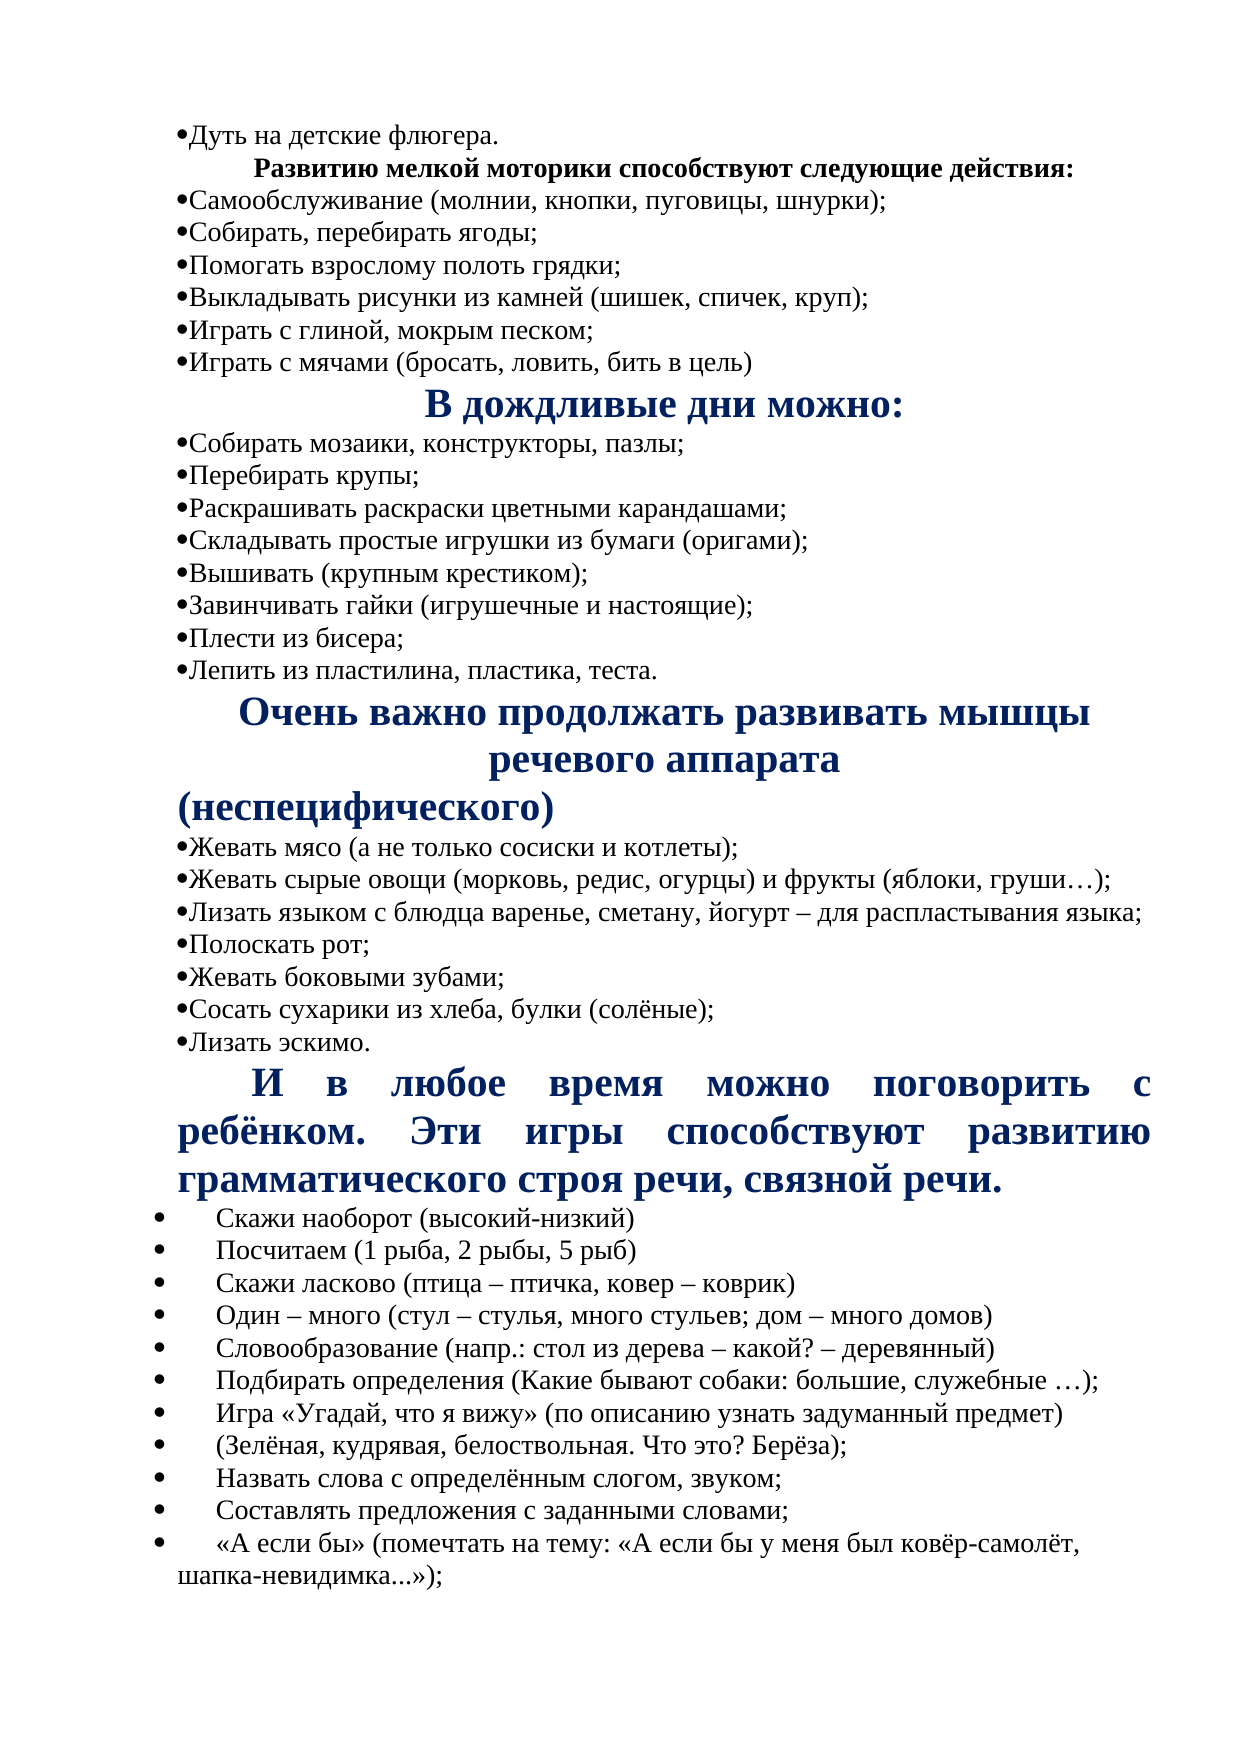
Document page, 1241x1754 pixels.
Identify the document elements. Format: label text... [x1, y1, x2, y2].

text ·Лизать эскимо. [177, 1025, 1152, 1057]
text ·Играть с мячами (бросать, ловить, бить в цель) [177, 346, 1152, 378]
text В дождливые дни можно: [177, 378, 1152, 426]
text · Один – много (стул – стулья, много стульев; дом – много домов) [154, 1298, 1152, 1331]
text ·Лепить из пластилина, пластика, теста. [177, 653, 1152, 686]
text ·Лизать языком с блюдца варенье, сметану, йогурт – для распластывания языка; [177, 895, 1152, 927]
text И в любое время можно поговорить с ребёнком. Эти игры способствуют развитию грамматического строя речи, связной речи. [177, 1057, 1152, 1201]
text ·Перебирать крупы; [177, 458, 1152, 491]
text ·Раскрашивать раскраски цветными карандашами; [177, 491, 1152, 523]
text · «А если бы» (помечтать на тему: «А если бы у меня был ковёр-самолёт, [154, 1526, 1152, 1558]
text ·Самообслуживание (молнии, кнопки, пуговицы, шнурки); [177, 183, 1152, 216]
text ·Плести из бисера; [177, 621, 1152, 653]
text ·Дуть на детские флюгера. [177, 118, 1152, 151]
text ·Помогать взрослому полоть грядки; [177, 248, 1152, 281]
text ·Сосать сухарики из хлеба, булки (солёные); [177, 992, 1152, 1025]
text ·Играть с глиной, мокрым песком; [177, 313, 1152, 346]
text · Назвать слова с определённым слогом, звуком; [154, 1461, 1152, 1493]
text · Скажи наоборот (высокий-низкий) [154, 1201, 1152, 1233]
text · Словообразование (напр.: стол из дерева – какой? – деревянный) [154, 1331, 1152, 1363]
text ·Складывать простые игрушки из бумаги (оригами); [177, 523, 1152, 556]
text ·Жевать боковыми зубами; [177, 960, 1152, 992]
text (неспецифического) [177, 782, 1152, 830]
text ·Выкладывать рисунки из камней (шишек, спичек, круп); [177, 281, 1152, 313]
text шапка-невидимка...»); [177, 1558, 1152, 1591]
text Очень важно продолжать развивать мышцы речевого аппарата [177, 686, 1152, 782]
text ·Собирать, перебирать ягоды; [177, 216, 1152, 248]
text Развитию мелкой моторики способствуют следующие действия: [177, 151, 1152, 183]
text · Подбирать определения (Какие бывают собаки: большие, служебные …); [154, 1363, 1152, 1396]
text · (Зелёная, кудрявая, белоствольная. Что это? Берёза); [154, 1428, 1152, 1461]
text ·Полоскать рот; [177, 927, 1152, 960]
text ·Собирать мозаики, конструкторы, пазлы; [177, 426, 1152, 458]
text ·Завинчивать гайки (игрушечные и настоящие); [177, 588, 1152, 621]
text ·Жевать сырые овощи (морковь, редис, огурцы) и фрукты (яблоки, груши…); [177, 862, 1152, 895]
text ·Вышивать (крупным крестиком); [177, 556, 1152, 588]
text ·Жевать мясо (а не только сосиски и котлеты); [177, 830, 1152, 862]
text · Посчитаем (1 рыба, 2 рыбы, 5 рыб) [154, 1233, 1152, 1266]
text · Игра «Угадай, что я вижу» (по описанию узнать задуманный предмет) [154, 1396, 1152, 1428]
text · Составлять предложения с заданными словами; [154, 1493, 1152, 1526]
text · Скажи ласково (птица – птичка, ковер – коврик) [154, 1266, 1152, 1298]
